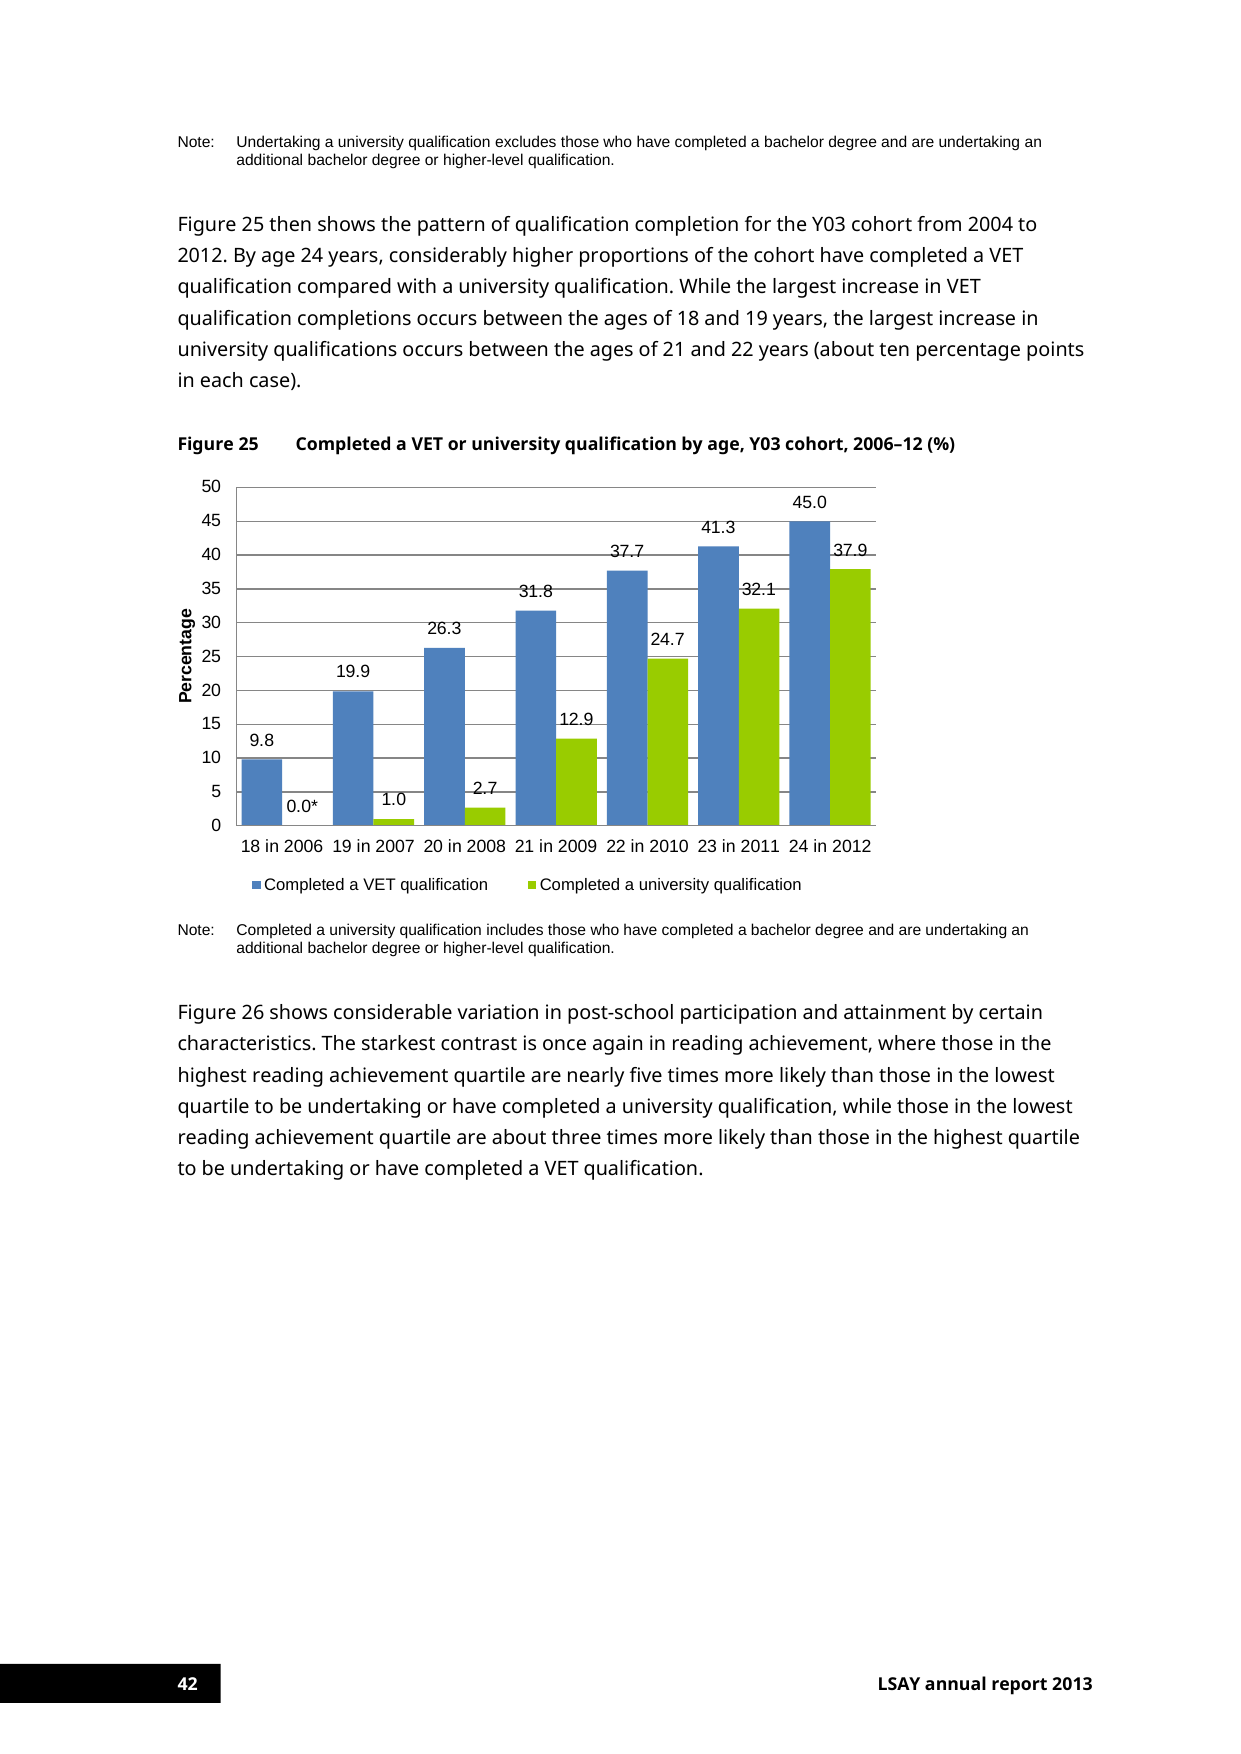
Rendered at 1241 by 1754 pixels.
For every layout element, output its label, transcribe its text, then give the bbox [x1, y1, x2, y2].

text Figure 25 then shows the pattern of qualification completion for the Y03 cohort from 2004 to 2012. By age 24 years, considerably higher proportions of the cohort have completed a VET qualification compared with a university qualification. While the largest increase in VET qualification completions occurs between the ages of 18 and 19 years, the largest increase in university qualifications occurs between the ages of 21 and 22 years (about ten percentage points in each case). [177, 206, 1092, 394]
text Note: Undertaking a university qualification excludes those who have completed a bachelor degree and are undertaking an additional bachelor degree or higher-level qualification. [177, 133, 1092, 169]
text Note: Completed a university qualification includes those who have completed a bachelor degree and are undertaking an additional bachelor degree or higher-level qualification. [177, 464, 1092, 957]
text Figure 26 shows considerable variation in post-school participation and attainment by certain characteristics. The starkest contrast is once again in reading achievement, where those in the highest reading achievement quartile are nearly five times more likely than those in the lowest quartile to be undertaking or have completed a university qualification, while those in the lowest reading achievement quartile are about three times more likely than those in the highest quartile to be undertaking or have completed a VET qualification. [177, 994, 1092, 1182]
title Figure 25 Completed a VET or university qualification by age, Y03 cohort, 2006–12 (%) [177, 431, 1092, 456]
